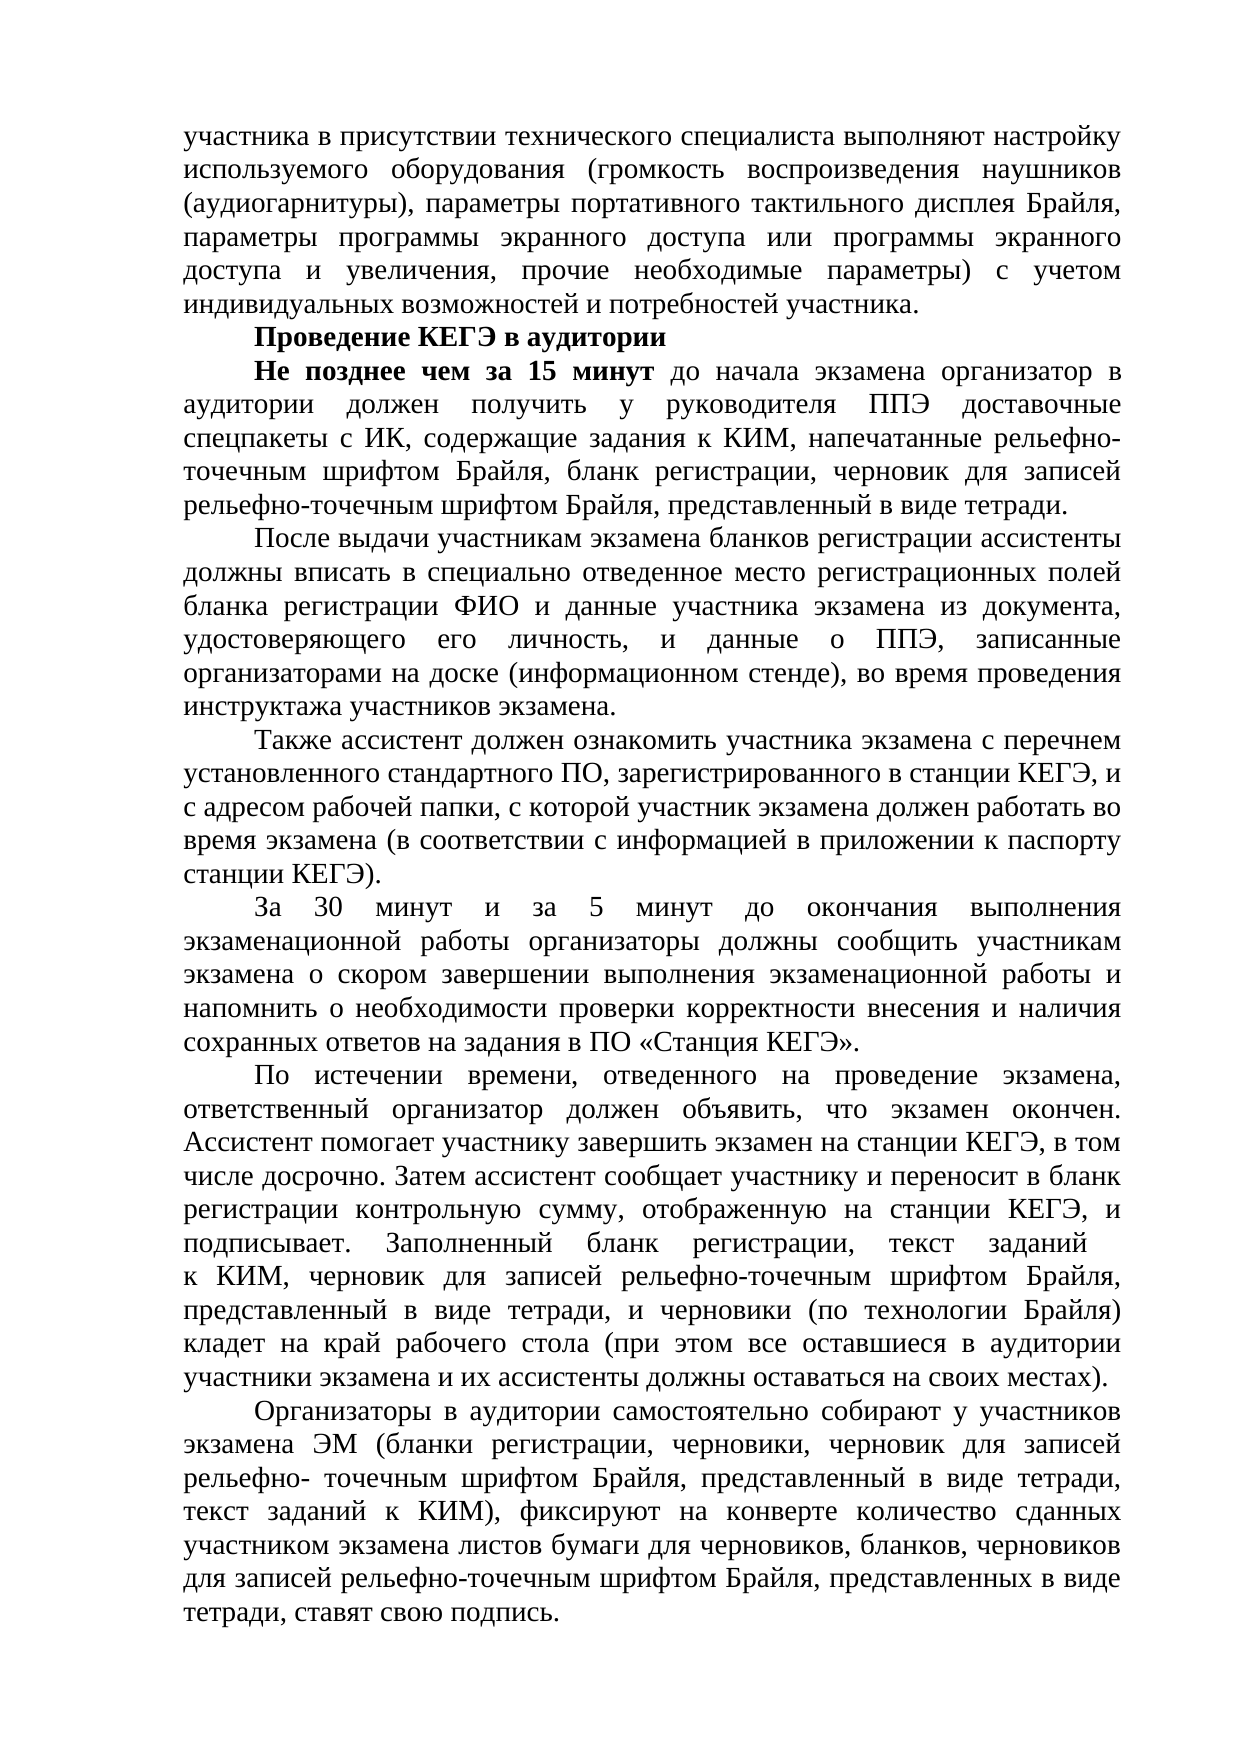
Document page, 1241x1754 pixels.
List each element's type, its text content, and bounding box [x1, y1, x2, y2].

text После выдачи участникам экзамена бланков регистрации ассистенты должны вписать в специально отведенное место регистрационных полей бланка регистрации ФИО и данные участника экзамена из документа, удостоверяющего его личность, и данные о ППЭ, записанные организаторами на доске (информационном стенде), во время проведения инструктажа участников экзамена. [183, 521, 1122, 722]
text Не позднее чем за 15 минут до начала экзамена организатор в аудитории должен получить у руководителя ППЭ доставочные спецпакеты с ИК, содержащие задания к КИМ, напечатанные рельефно-точечным шрифтом Брайля, бланк регистрации, черновик для записей рельефно-точечным шрифтом Брайля, представленный в виде тетради. [183, 353, 1122, 521]
text За 30 минут и за 5 минут до окончания выполнения экзаменационной работы организаторы должны сообщить участникам экзамена о скором завершении выполнения экзаменационной работы и напомнить о необходимости проверки корректности внесения и наличия сохранных ответов на задания в ПО «Станция КЕГЭ». [183, 889, 1122, 1057]
text Организаторы в аудитории самостоятельно собирают у участников экзамена ЭМ (бланки регистрации, черновики, черновик для записей рельефно- точечным шрифтом Брайля, представленный в виде тетради, текст заданий к КИМ), фиксируют на конверте количество сданных участником экзамена листов бумаги для черновиков, бланков, черновиков для записей рельефно-точечным шрифтом Брайля, представленных в виде тетради, ставят свою подпись. [183, 1393, 1122, 1627]
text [183, 118, 1122, 319]
text Также ассистент должен ознакомить участника экзамена с перечнем установленного стандартного ПО, зарегистрированного в станции КЕГЭ, и с адресом рабочей папки, с которой участник экзамена должен работать во время экзамена (в соответствии с информацией в приложении к паспорту станции КЕГЭ). [183, 722, 1122, 889]
subtitle Проведение КЕГЭ в аудитории [183, 319, 1122, 353]
text По истечении времени, отведенного на проведение экзамена, ответственный организатор должен объявить, что экзамен окончен. Ассистент помогает участнику завершить экзамен на станции КЕГЭ, в том числе досрочно. Затем ассистент сообщает участнику и переносит в бланк регистрации контрольную сумму, отображенную на станции КЕГЭ, и подписывает. Заполненный бланк регистрации, текст заданий к КИМ, черновик для записей рельефно-точечным шрифтом Брайля, представленный в виде тетради, и черновики (по технологии Брайля) кладет на край рабочего стола (при этом все оставшиеся в аудитории участники экзамена и их ассистенты должны оставаться на своих местах). [183, 1057, 1122, 1393]
